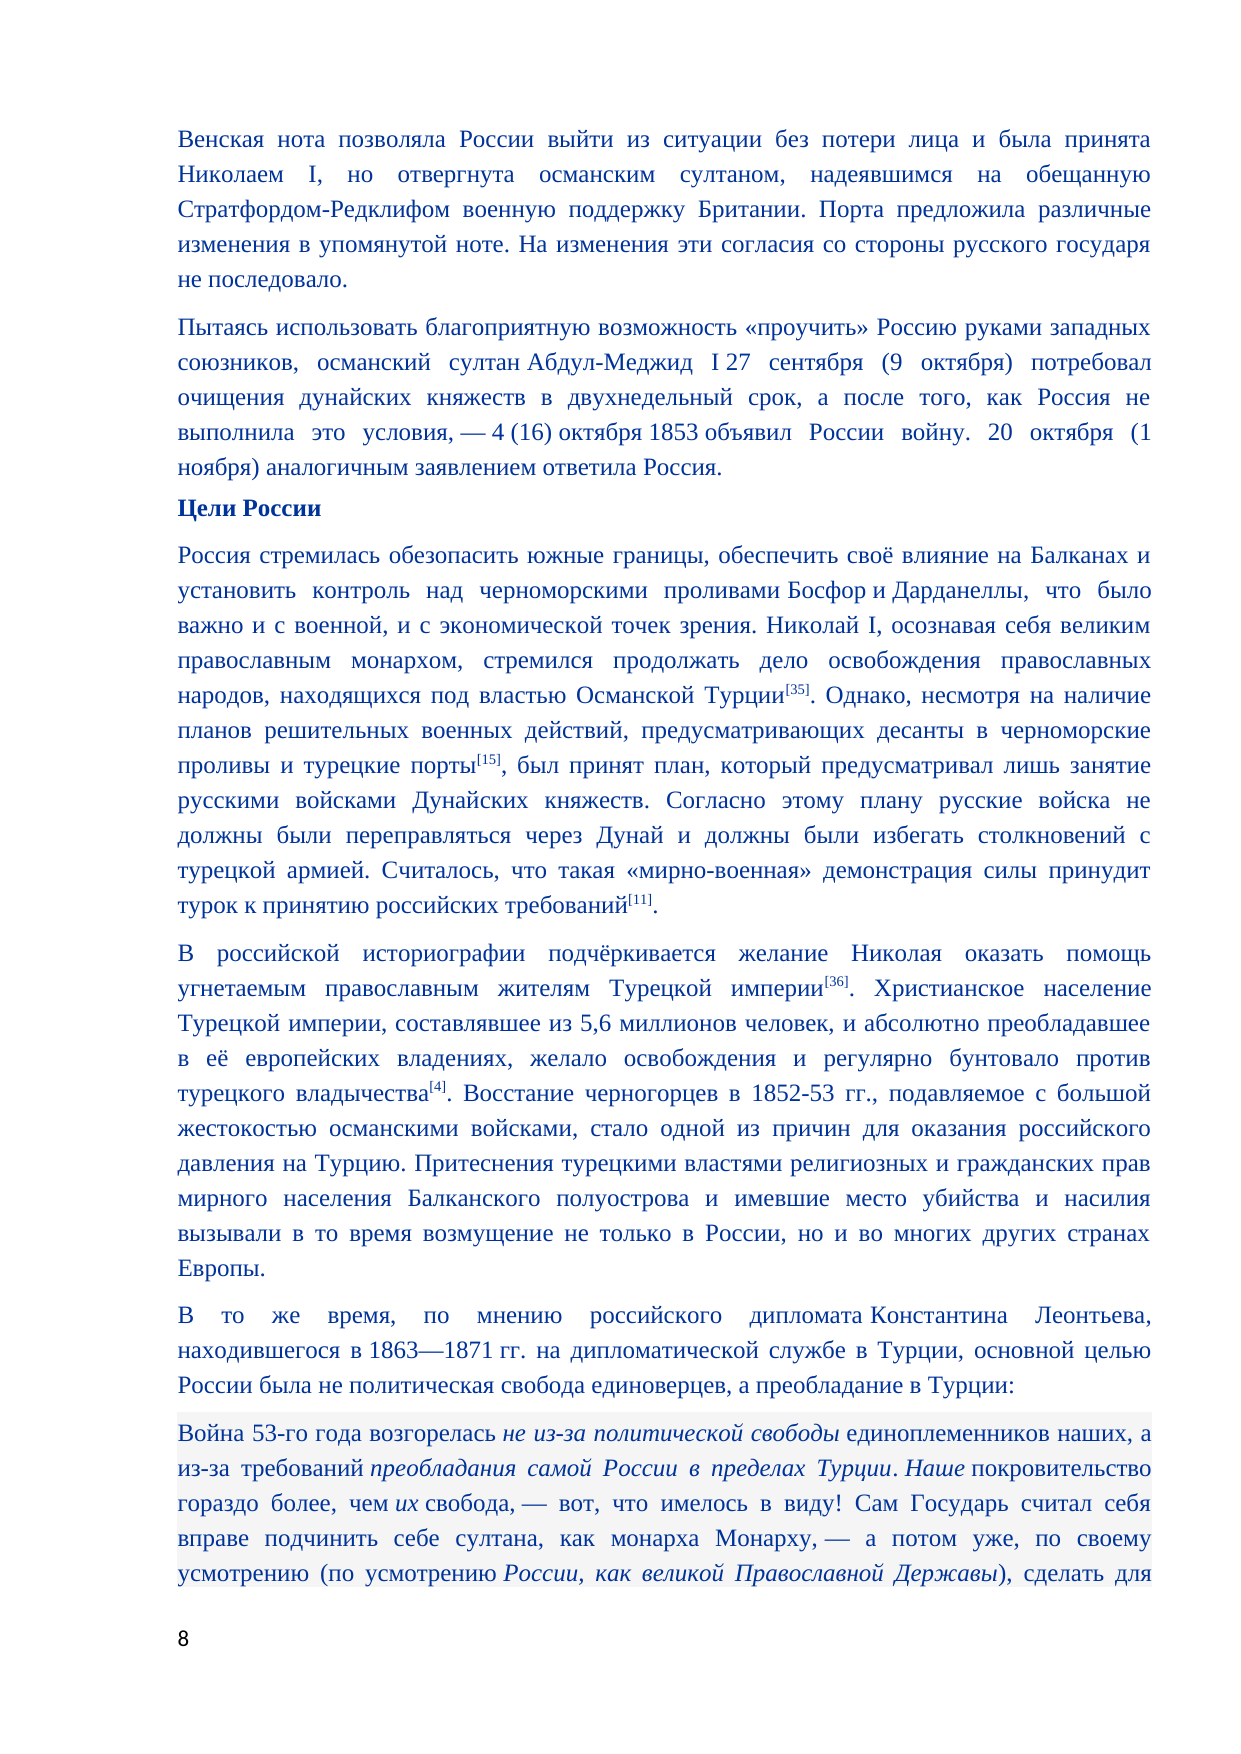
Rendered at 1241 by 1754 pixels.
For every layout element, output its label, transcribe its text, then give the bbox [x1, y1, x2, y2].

text Венская нота позволяла России выйти из ситуации без потери лица и была принята Николаем I, но отвергнута османским султаном, надеявшимся на обещанную Стратфордом-Редклифом военную поддержку Британии. Порта предложила различные изменения в упомянутой ноте. На изменения эти согласия со стороны русского государя не последовало. [177, 118, 1152, 293]
text Цели России [177, 493, 1152, 522]
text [177, 1412, 1152, 1587]
text В то же время, по мнению российского дипломата Константина Леонтьева, находившегося в 1863—1871 гг. на дипломатической службе в Турции, основной целью России была не политическая свобода единоверцев, а преобладание в Турции: [177, 1294, 1152, 1399]
text Пытаясь использовать благоприятную возможность «проучить» Россию руками западных союзников, османский султан Абдул-Меджид I 27 сентября (9 октября) потребовал очищения дунайских княжеств в двухнедельный срок, а после того, как Россия не выполнила это условия, — 4 (16) октября 1853 объявил России войну. 20 октября (1 ноября) аналогичным заявлением ответила Россия. [177, 306, 1152, 481]
text В российской историографии подчёркивается желание Николая оказать помощь угнетаемым православным жителям Турецкой империи[36]. Христианское население Турецкой империи, составлявшее из 5,6 миллионов человек, и абсолютно преобладавшее в её европейских владениях, желало освобождения и регулярно бунтовало против турецкого владычества[4]. Восстание черногорцев в 1852-53 гг., подавляемое с большой жестокостью османскими войсками, стало одной из причин для оказания российского давления на Турцию. Притеснения турецкими властями религиозных и гражданских прав мирного населения Балканского полуострова и имевшие место убийства и насилия вызывали в то время возмущение не только в России, но и во многих других странах Европы. [177, 932, 1152, 1282]
text Россия стремилась обезопасить южные границы, обеспечить своё влияние на Балканах и установить контроль над черноморскими проливами Босфор и Дарданеллы, что было важно и с военной, и с экономической точек зрения. Николай I, осознавая себя великим православным монархом, стремился продолжать дело освобождения православных народов, находящихся под властью Османской Турции[35]. Однако, несмотря на наличие планов решительных военных действий, предусматривающих десанты в черноморские проливы и турецкие порты[15], был принят план, который предусматривал лишь занятие русскими войсками Дунайских княжеств. Согласно этому плану русские войска не должны были переправляться через Дунай и должны были избегать столкновений с турецкой армией. Считалось, что такая «мирно-военная» демонстрация силы принудит турок к принятию российских требований[11]. [177, 534, 1152, 919]
